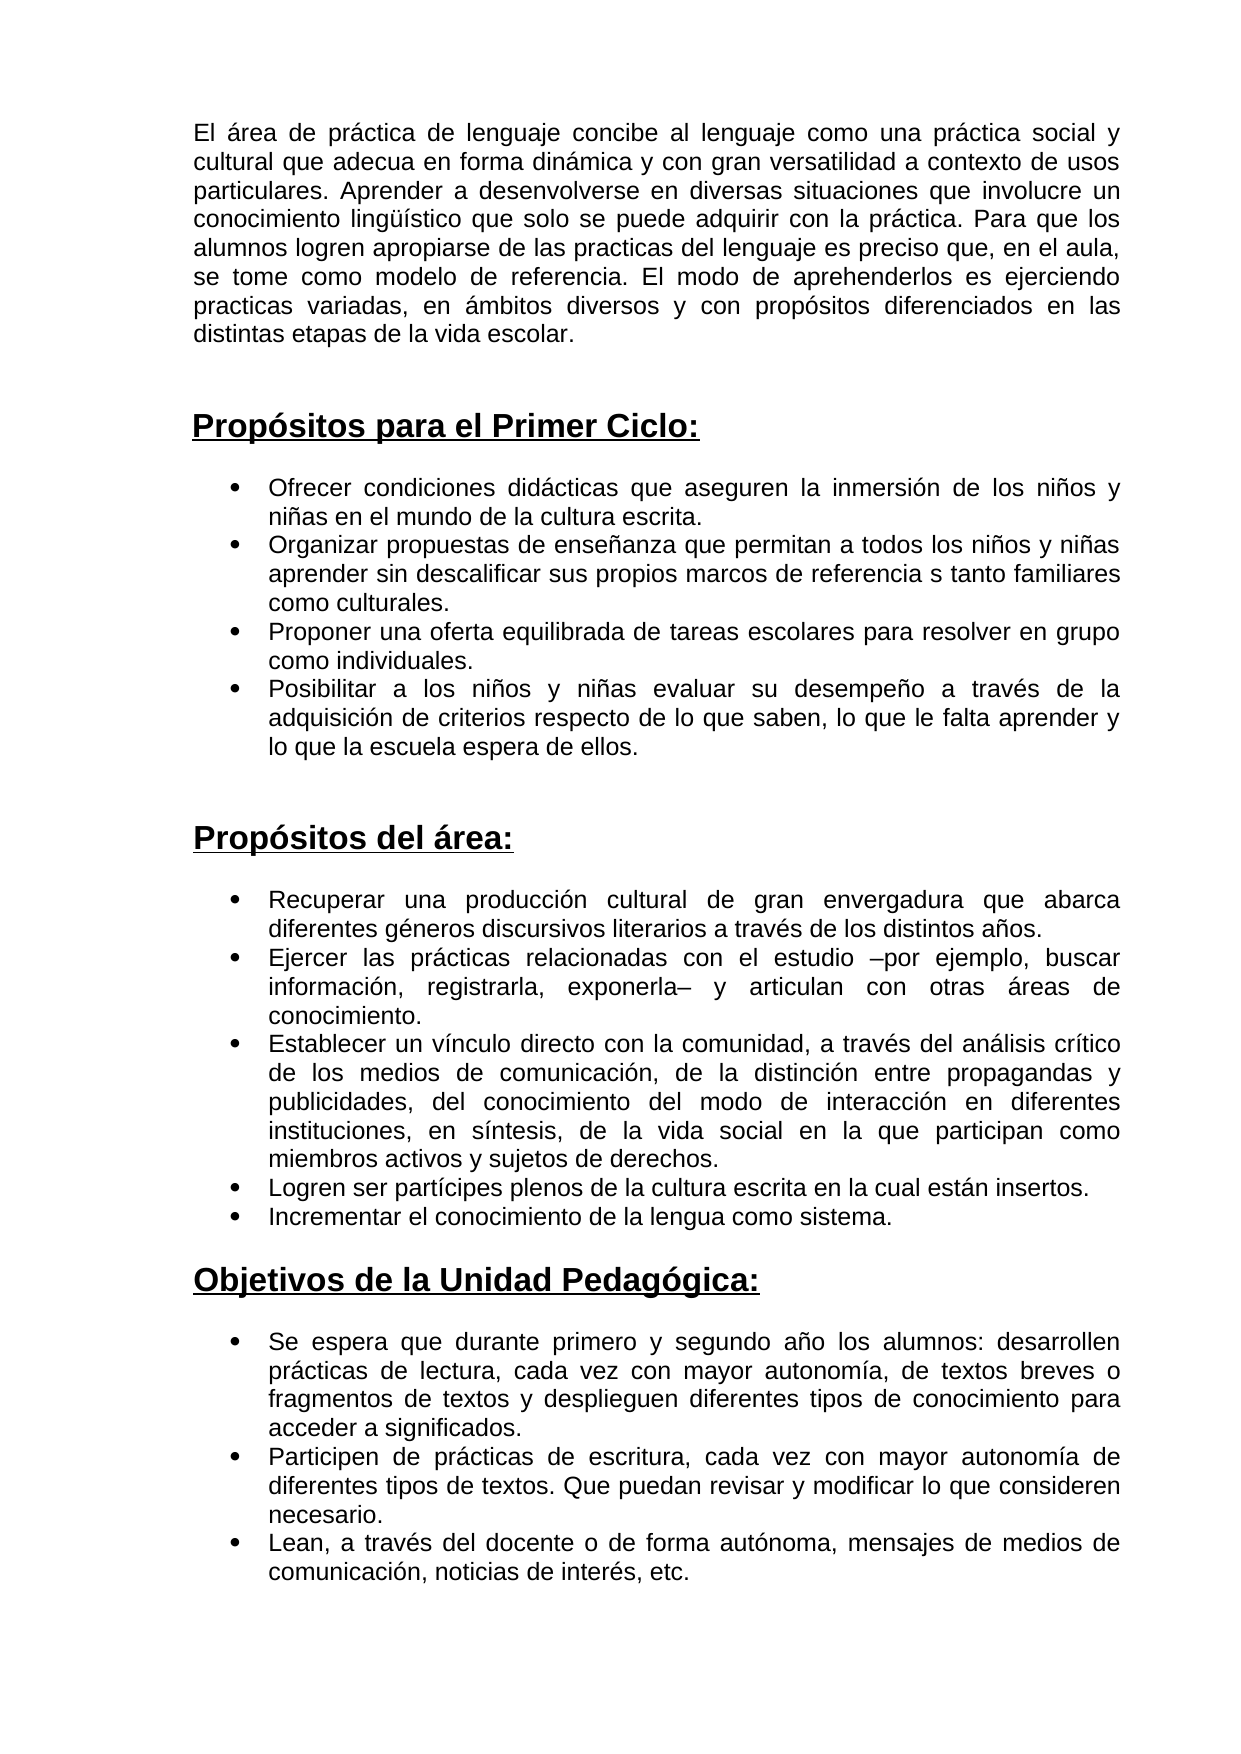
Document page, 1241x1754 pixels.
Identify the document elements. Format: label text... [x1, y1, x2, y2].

list Ofrecer condiciones didácticas que aseguren la inmersión de los niños y niñas en el mundo de la cultura escrita. [231, 473, 1122, 530]
list Objetivos de la Unidad Pedagógica: [193, 1260, 1122, 1298]
list Logren ser partícipes plenos de la cultura escrita en la cual están insertos. [231, 1173, 1122, 1202]
list Ejercer las prácticas relacionadas con el estudio –por ejemplo, buscar información, registrarla, exponerla– y articulan con otras áreas de conocimiento. [231, 943, 1122, 1029]
list Organizar propuestas de enseñanza que permitan a todos los niños y niñas aprender sin descalificar sus propios marcos de referencia s tanto familiares como culturales. [231, 530, 1122, 617]
list Participen de prácticas de escritura, cada vez con mayor autonomía de diferentes tipos de textos. Que puedan revisar y modificar lo que consideren necesario. [231, 1442, 1122, 1528]
list Establecer un vínculo directo con la comunidad, a través del análisis crítico de los medios de comunicación, de la distinción entre propagandas y publicidades, del conocimiento del modo de interacción en diferentes instituciones, en síntesis, de la vida social en la que participan como miembros activos y sujetos de derechos. [231, 1029, 1122, 1173]
list Recuperar una producción cultural de gran envergadura que abarca diferentes géneros discursivos literarios a través de los distintos años. [231, 885, 1122, 943]
list Posibilitar a los niños y niñas evaluar su desempeño a través de la adquisición de criterios respecto de lo que saben, lo que le falta aprender y lo que la escuela espera de ellos. [231, 674, 1122, 761]
list Propósitos del área: [193, 818, 1122, 857]
list Proponer una oferta equilibrada de tareas escolares para resolver en grupo como individuales. [231, 617, 1122, 674]
list Lean, a través del docente o de forma autónoma, mensajes de medios de comunicación, noticias de interés, etc. [231, 1528, 1122, 1586]
list Propósitos para el Primer Ciclo: [192, 406, 1122, 444]
list Incrementar el conocimiento de la lengua como sistema. [231, 1202, 1122, 1231]
list Se espera que durante primero y segundo año los alumnos: desarrollen prácticas de lectura, cada vez con mayor autonomía, de textos breves o fragmentos de textos y desplieguen diferentes tipos de conocimiento para acceder a significados. [231, 1327, 1122, 1442]
list El área de práctica de lenguaje concibe al lenguaje como una práctica social y cultural que adecua en forma dinámica y con gran versatilidad a contexto de usos particulares. Aprender a desenvolverse en diversas situaciones que involucre un conocimiento lingüístico que solo se puede adquirir con la práctica. Para que los alumnos logren apropiarse de las practicas del lenguaje es preciso que, en el aula, se tome como modelo de referencia. El modo de aprehenderlos es ejerciendo practicas variadas, en ámbitos diversos y con propósitos diferenciados en las distintas etapas de la vida escolar. [193, 118, 1122, 348]
